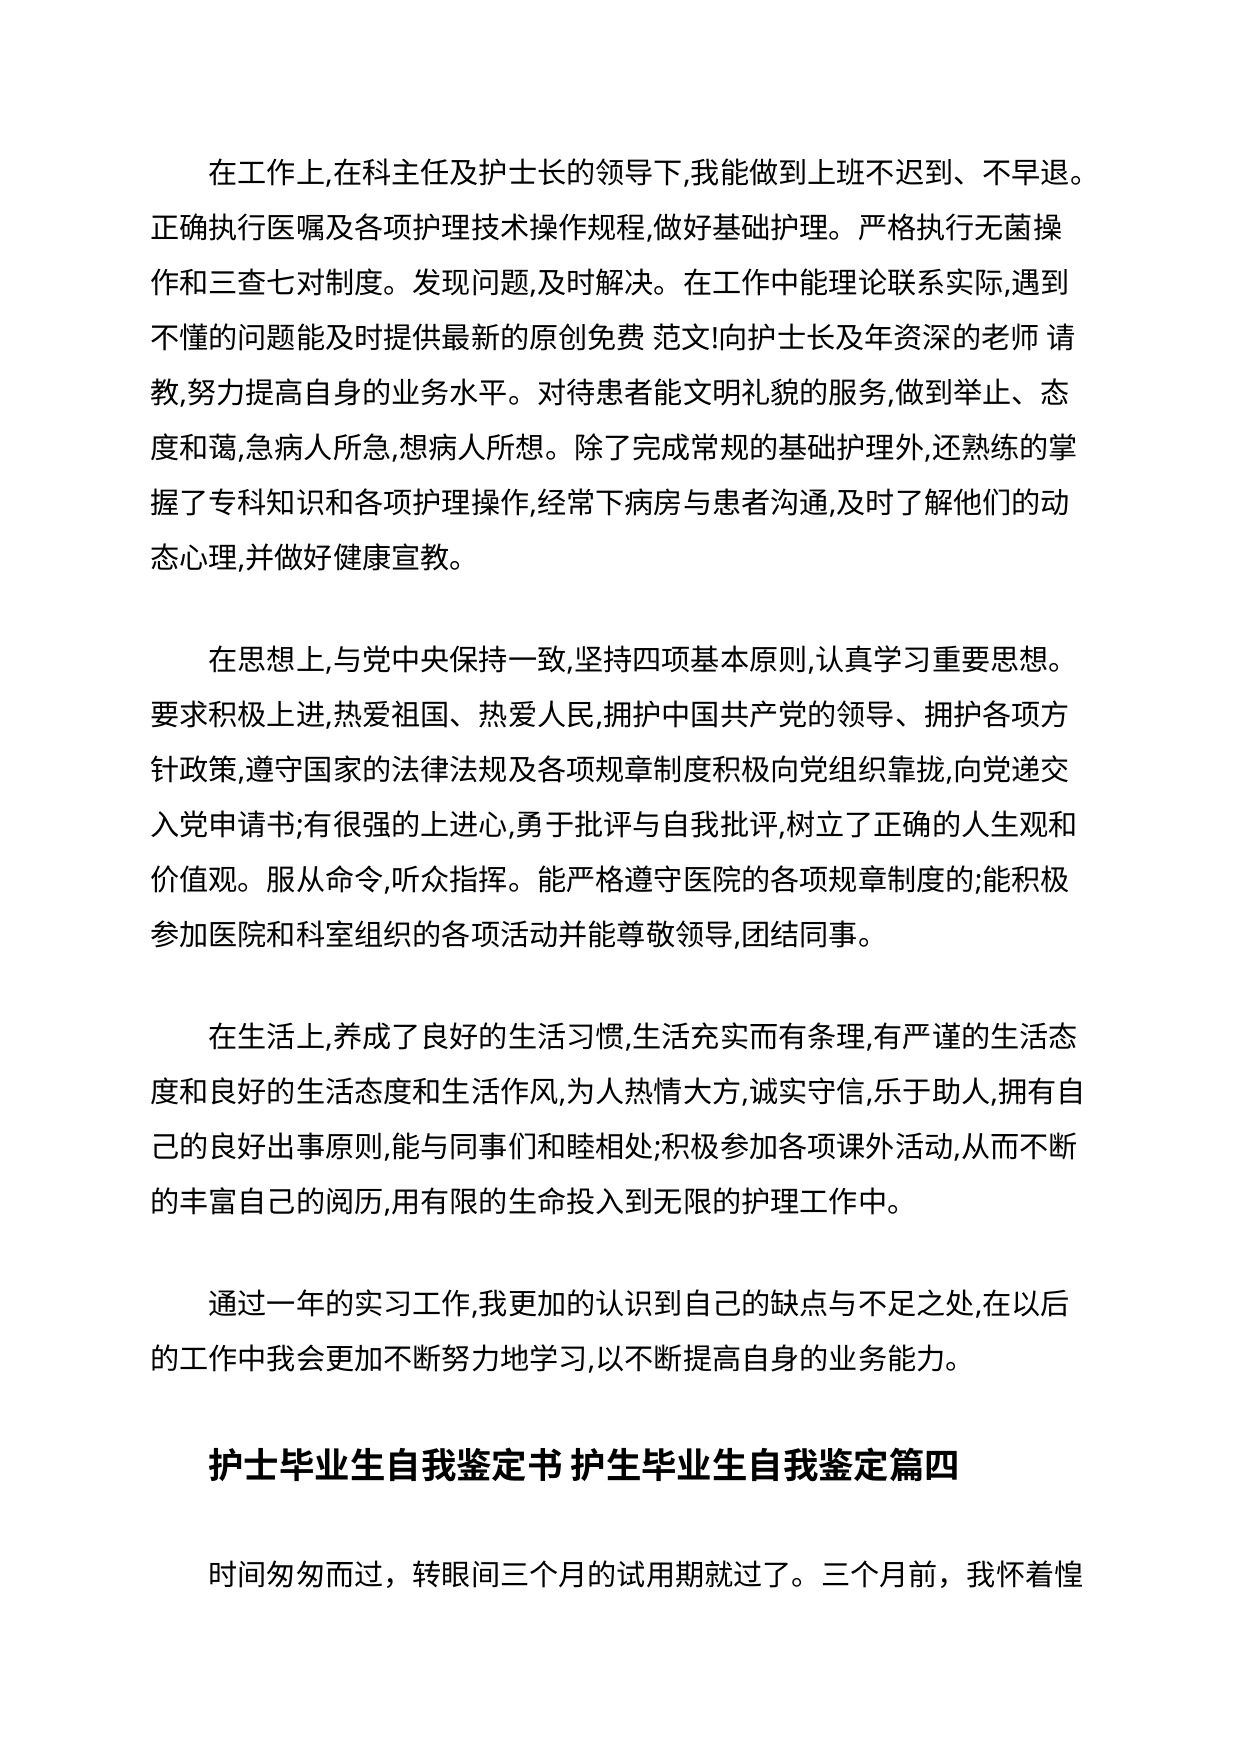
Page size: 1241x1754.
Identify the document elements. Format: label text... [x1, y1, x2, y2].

text 通过一年的实习工作,我更加的认识到自己的缺点与不足之处,在以后的工作中我会更加不断努力地学习,以不断提高自身的业务能力。 [150, 1281, 1090, 1378]
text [150, 1551, 1090, 1594]
text 在工作上,在科主任及护士长的领导下,我能做到上班不迟到、不早退。正确执行医嘱及各项护理技术操作规程,做好基础护理。严格执行无菌操作和三查七对制度。发现问题,及时解决。在工作中能理论联系实际,遇到不懂的问题能及时提供最新的原创免费 范文!向护士长及年资深的老师 请教,努力提高自身的业务水平。对待患者能文明礼貌的服务,做到举止、态度和蔼,急病人所急,想病人所想。除了完成常规的基础护理外,还熟练的掌握了专科知识和各项护理操作,经常下病房与患者沟通,及时了解他们的动态心理,并做好健康宣教。 [150, 150, 1090, 577]
text 在生活上,养成了良好的生活习惯,生活充实而有条理,有严谨的生活态度和良好的生活态度和生活作风,为人热情大方,诚实守信,乐于助人,拥有自己的良好出事原则,能与同事们和睦相处;积极参加各项课外活动,从而不断的丰富自己的阅历,用有限的生命投入到无限的护理工作中。 [150, 1014, 1090, 1221]
text 在思想上,与党中央保持一致,坚持四项基本原则,认真学习重要思想。要求积极上进,热爱祖国、热爱人民,拥护中国共产党的领导、拥护各项方针政策,遵守国家的法律法规及各项规章制度积极向党组织靠拢,向党递交入党申请书;有很强的上进心,勇于批评与自我批评,树立了正确的人生观和价值观。服从命令,听众指挥。能严格遵守医院的各项规章制度的;能积极参加医院和科室组织的各项活动并能尊敬领导,团结同事。 [150, 637, 1090, 954]
text 护士毕业生自我鉴定书 护生毕业生自我鉴定篇四 [150, 1438, 1090, 1489]
